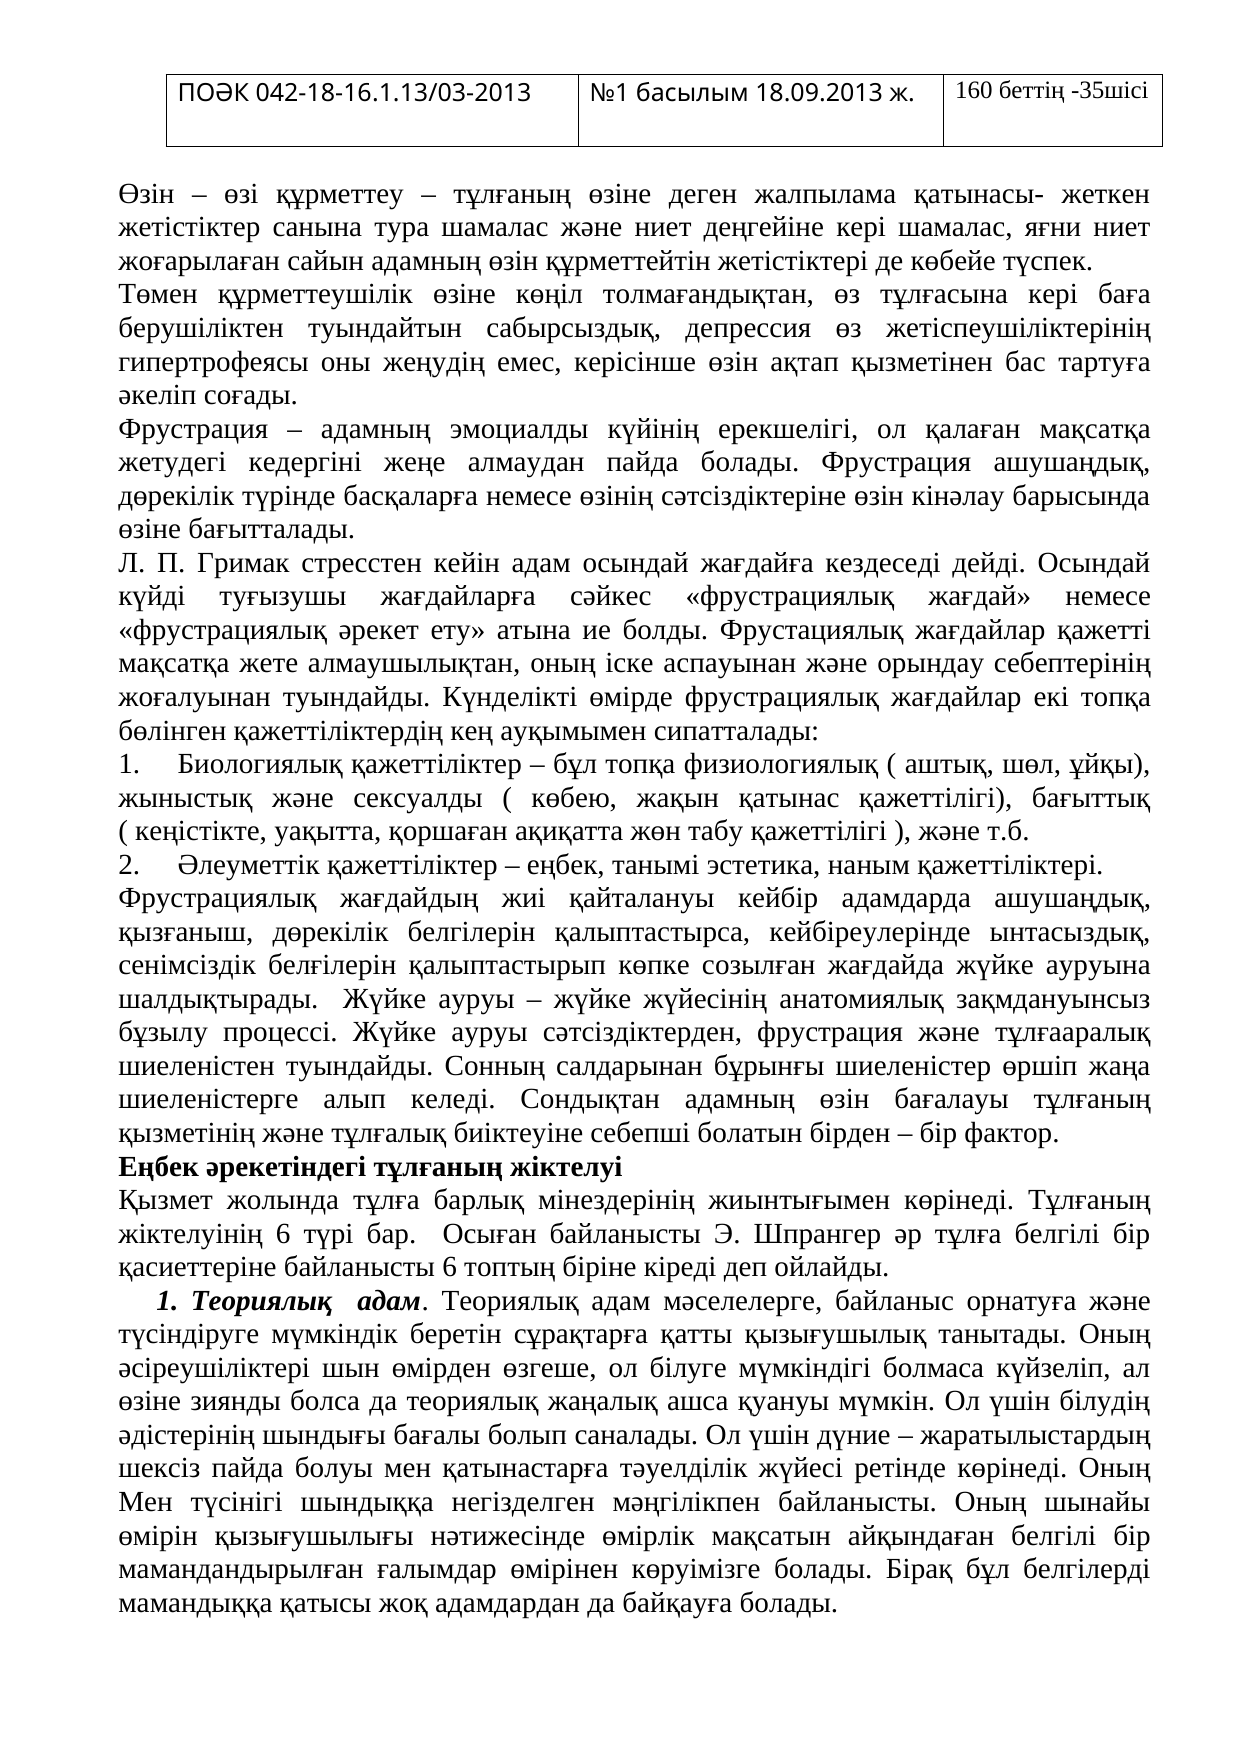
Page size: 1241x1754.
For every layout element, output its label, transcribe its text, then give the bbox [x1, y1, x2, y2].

list Биологиялық қажеттіліктер – бұл топқа физиологиялық ( аштық, шөл, ұйқы), жыныстық және сексуалды ( көбею, жақын қатынас қажеттілігі), бағыттық ( кеңістікте, уақытта, қоршаған ақиқатта жөн табу қажеттілігі ), және т.б. [118, 746, 1152, 847]
text Өзін – өзі құрметтеу – тұлғаның өзіне деген жалпылама қатынасы- жеткен жетістіктер санына тура шамалас және ниет деңгейіне кері шамалас, яғни ниет жоғарылаған сайын адамның өзін құрметтейтін жетістіктері де көбейе түспек. [118, 176, 1152, 277]
text 1. Теориялық адам. Теориялық адам мәселелерге, байланыс орнатуға және түсіндіруге мүмкіндік беретін сұрақтарға қатты қызығушылық танытады. Оның әсіреушіліктері шын өмірден өзгеше, ол білуге мүмкіндігі болмаса күйзеліп, ал өзіне зиянды болса да теориялық жаңалық ашса қуануы мүмкін. Ол үшін білудің әдістерінің шындығы бағалы болып саналады. Ол үшін дүние – жаратылыстардың шексіз пайда болуы мен қатынастарға тәуелділік жүйесі ретінде көрінеді. Оның Мен түсінігі шындыққа негізделген мәңгілікпен байланысты. Оның шынайы өмірін қызығушылығы нәтижесінде өмірлік мақсатын айқындаған белгілі бір мамандандырылған ғалымдар өмірінен көруімізге болады. Бірақ бұл белгілерді мамандыққа қатысы жоқ адамдардан да байқауға болады. [118, 1283, 1152, 1618]
text Фрустрациялық жағдайдың жиі қайталануы кейбір адамдарда ашушаңдық, қызғаныш, дөрекілік белгілерін қалыптастырса, кейбіреулерінде ынтасыздық, сенімсіздік белғілерін қалыптастырып көпке созылған жағдайда жүйке ауруына шалдықтырады. Жүйке ауруы – жүйке жүйесінің анатомиялық зақмдануынсыз бұзылу процессі. Жүйке ауруы сәтсіздіктерден, фрустрация және тұлғааралық шиеленістен туындайды. Сонның салдарынан бұрынғы шиеленістер өршіп жаңа шиеленістерге алып келеді. Сондықтан адамның өзін бағалауы тұлғаның қызметінің және тұлғалық биіктеуіне себепші болатын бірден – бір фактор. [118, 880, 1152, 1149]
text Қызмет жолында тұлға барлық мінездерінің жиынтығымен көрінеді. Тұлғаның жіктелуінің 6 түрі бар. Осыған байланысты Э. Шпрангер әр тұлға белгілі бір қасиеттеріне байланысты 6 топтың біріне кіреді деп ойлайды. [118, 1182, 1152, 1283]
text Фрустрация – адамның эмоциалды күйінің ерекшелігі, ол қалаған мақсатқа жетудегі кедергіні жеңе алмаудан пайда болады. Фрустрация ашушаңдық, дөрекілік түрінде басқаларға немесе өзінің сәтсіздіктеріне өзін кінәлау барысында өзіне бағытталады. [118, 411, 1152, 545]
list Әлеуметтік қажеттіліктер – еңбек, танымі эстетика, наным қажеттіліктері. [118, 847, 1152, 880]
text Еңбек әрекетіндегі тұлғаның жіктелуі [118, 1149, 1152, 1182]
text Төмен құрметтеушілік өзіне көңіл толмағандықтан, өз тұлғасына кері баға берушіліктен туындайтын сабырсыздық, депрессия өз жетіспеушіліктерінің гипертрофеясы оны жеңудің емес, керісінше өзін ақтап қызметінен бас тартуға әкеліп соғады. [118, 277, 1152, 411]
text Л. П. Гримак стресстен кейін адам осындай жағдайға кездеседі дейді. Осындай күйді туғызушы жағдайларға сәйкес «фрустрациялық жағдай» немесе «фрустрациялық әрекет ету» атына ие болды. Фрустациялық жағдайлар қажетті мақсатқа жете алмаушылықтан, оның іске аспауынан және орындау себептерінің жоғалуынан туындайды. Күнделікті өмірде фрустрациялық жағдайлар екі топқа бөлінген қажеттіліктердің кең ауқымымен сипатталады: [118, 545, 1152, 746]
